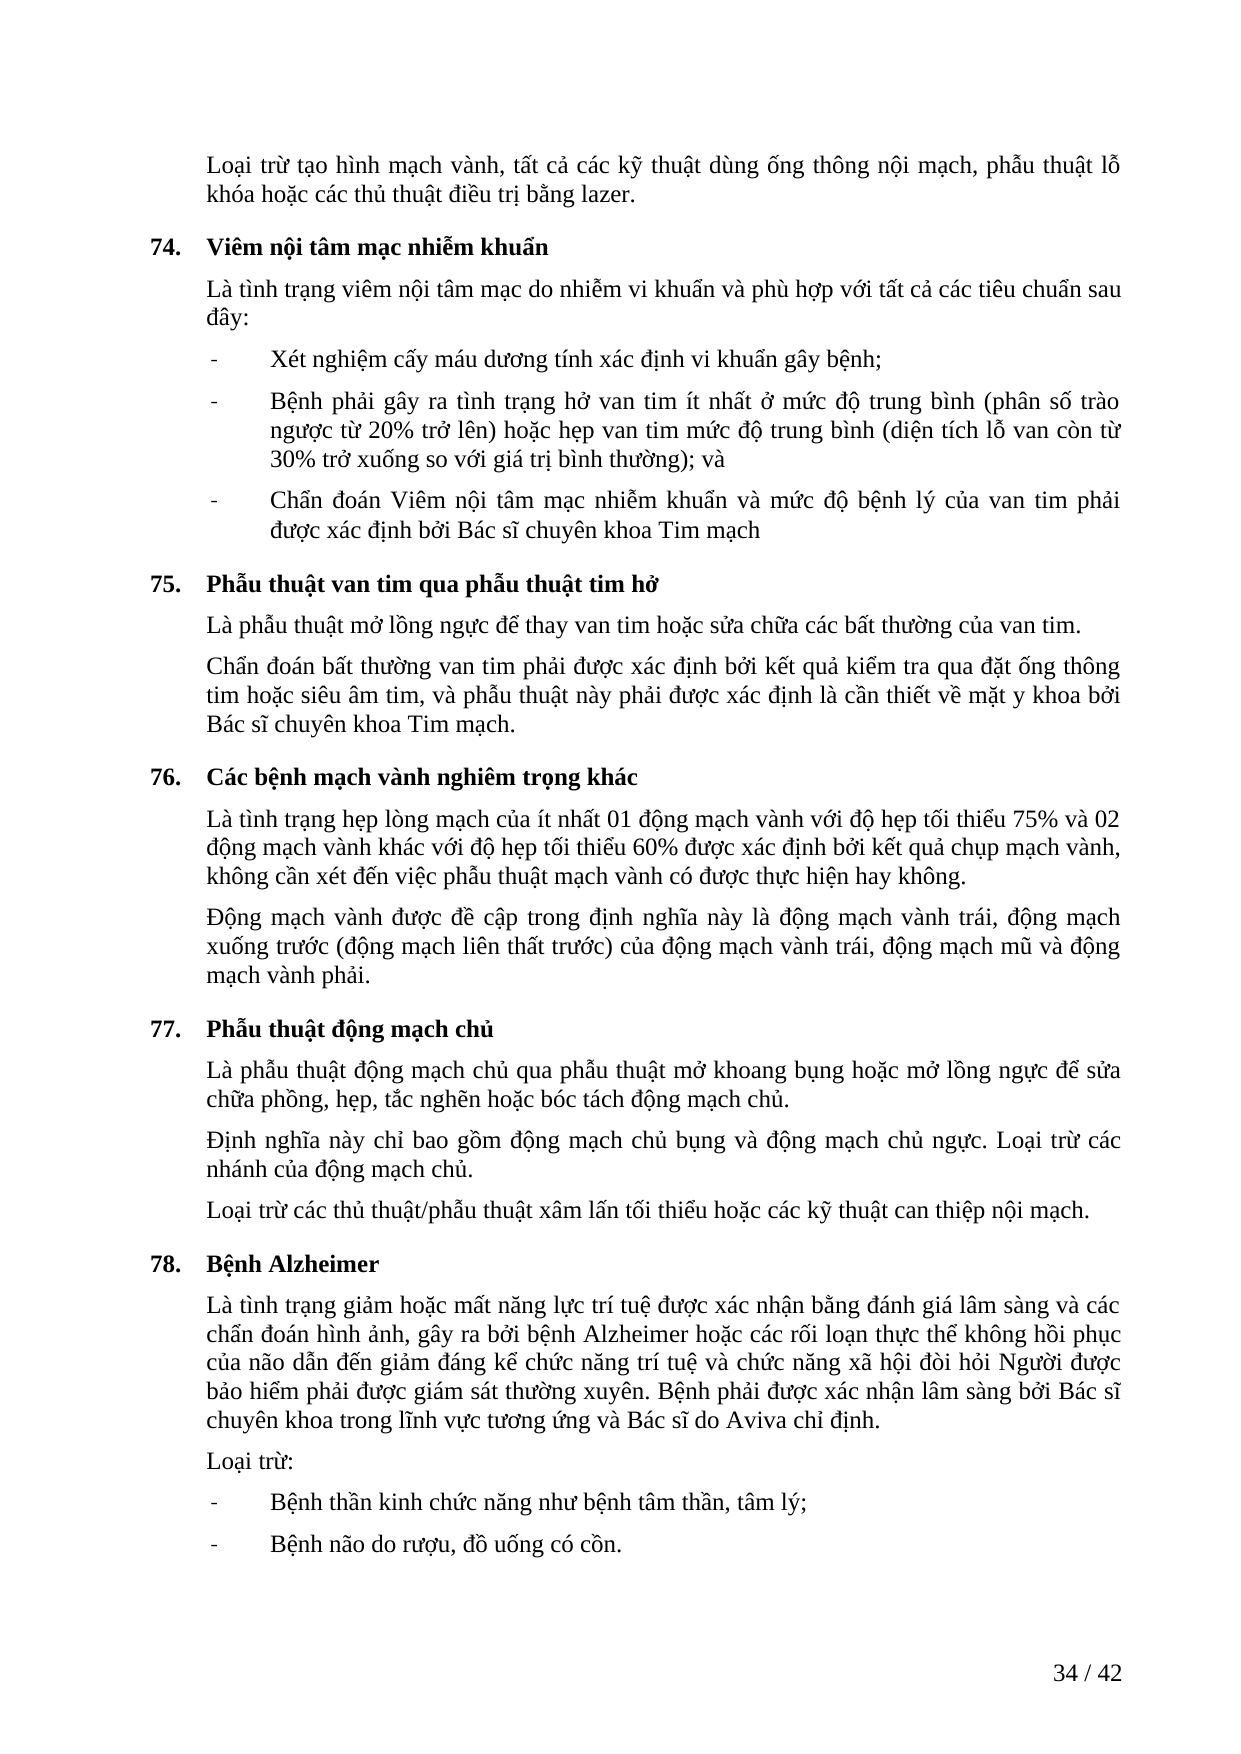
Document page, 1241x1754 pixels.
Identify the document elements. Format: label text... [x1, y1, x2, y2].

text Loại trừ các thủ thuật/phẫu thuật xâm lấn tối thiểu hoặc các kỹ thuật can thiệp nội mạch. [206, 1195, 1122, 1224]
text Là phẫu thuật mở lồng ngực để thay van tim hoặc sửa chữa các bất thường của van tim. [206, 610, 1122, 639]
text Là phẫu thuật động mạch chủ qua phẫu thuật mở khoang bụng hoặc mở lồng ngực để sửa chữa phồng, hẹp, tắc nghẽn hoặc bóc tách động mạch chủ. [206, 1055, 1122, 1112]
subtitle Viêm nội tâm mạc nhiễm khuẩn [150, 232, 1122, 261]
text Loại trừ: [206, 1446, 1122, 1475]
text Bệnh não do rượu, đồ uống có cồn. [210, 1529, 1122, 1559]
text Bệnh phải gây ra tình trạng hở van tim ít nhất ở mức độ trung bình (phân số trào ngược từ 20% trở lên) hoặc hẹp van tim mức độ trung bình (diện tích lỗ van còn từ 30% trở xuống so với giá trị bình thường); và [210, 386, 1122, 473]
subtitle Phẫu thuật động mạch chủ [150, 1014, 1122, 1042]
text Loại trừ tạo hình mạch vành, tất cả các kỹ thuật dùng ống thông nội mạch, phẫu thuật lỗ khóa hoặc các thủ thuật điều trị bằng lazer. [206, 150, 1122, 207]
text Xét nghiệm cấy máu dương tính xác định vi khuẩn gây bệnh; [210, 344, 1122, 373]
text Là tình trạng viêm nội tâm mạc do nhiễm vi khuẩn và phù hợp với tất cả các tiêu chuẩn sau đây: [206, 274, 1122, 331]
text Bệnh thần kinh chức năng như bệnh tâm thần, tâm lý; [210, 1487, 1122, 1517]
subtitle Phẫu thuật van tim qua phẫu thuật tim hở [150, 569, 1122, 597]
text Chẩn đoán bất thường van tim phải được xác định bởi kết quả kiểm tra qua đặt ống thông tim hoặc siêu âm tim, và phẫu thuật này phải được xác định là cần thiết về mặt y khoa bởi Bác sĩ chuyên khoa Tim mạch. [206, 651, 1122, 737]
text Là tình trạng giảm hoặc mất năng lực trí tuệ được xác nhận bằng đánh giá lâm sàng và các chẩn đoán hình ảnh, gây ra bởi bệnh Alzheimer hoặc các rối loạn thực thể không hồi phục của não dẫn đến giảm đáng kể chức năng trí tuệ và chức năng xã hội đòi hỏi Người được bảo hiểm phải được giám sát thường xuyên. Bệnh phải được xác nhận lâm sàng bởi Bác sĩ chuyên khoa trong lĩnh vực tương ứng và Bác sĩ do Aviva chỉ định. [206, 1290, 1122, 1434]
subtitle Bệnh Alzheimer [150, 1249, 1122, 1277]
text Chẩn đoán Viêm nội tâm mạc nhiễm khuẩn và mức độ bệnh lý của van tim phải được xác định bởi Bác sĩ chuyên khoa Tim mạch [210, 485, 1122, 544]
text Động mạch vành được đề cập trong định nghĩa này là động mạch vành trái, động mạch xuống trước (động mạch liên thất trước) của động mạch vành trái, động mạch mũ và động mạch vành phải. [206, 902, 1122, 989]
text Định nghĩa này chỉ bao gồm động mạch chủ bụng và động mạch chủ ngực. Loại trừ các nhánh của động mạch chủ. [206, 1125, 1122, 1182]
text Là tình trạng hẹp lòng mạch của ít nhất 01 động mạch vành với độ hẹp tối thiểu 75% và 02 động mạch vành khác với độ hẹp tối thiểu 60% được xác định bởi kết quả chụp mạch vành, không cần xét đến việc phẫu thuật mạch vành có được thực hiện hay không. [206, 804, 1122, 890]
subtitle Các bệnh mạch vành nghiêm trọng khác [150, 762, 1122, 791]
